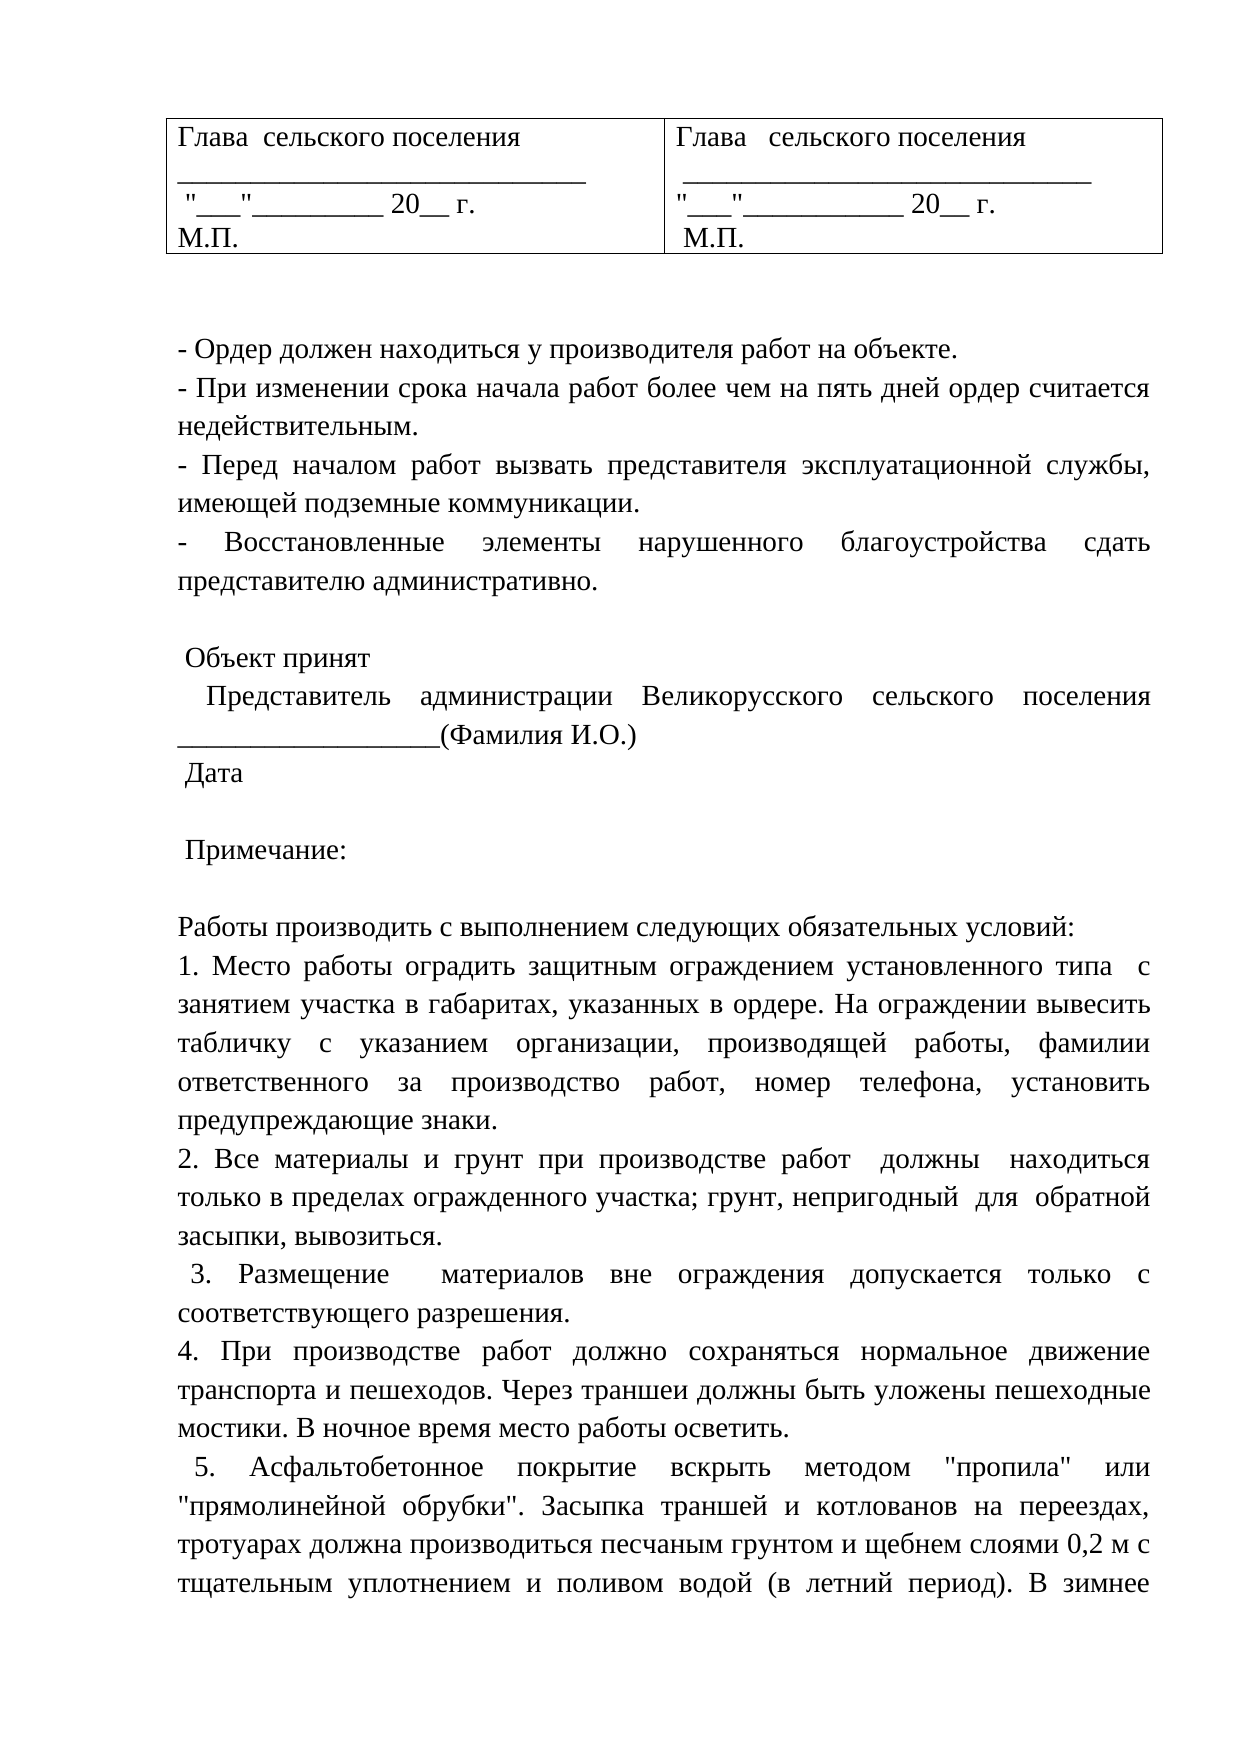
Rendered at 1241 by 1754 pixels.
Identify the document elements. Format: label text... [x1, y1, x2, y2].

list 2. Все материалы и грунт при производстве работ должны находиться только в пределах огражденного участка; грунт, непригодный для обратной засыпки, вывозиться. [177, 1141, 1152, 1251]
list Объект принят [177, 640, 1152, 673]
list - Ордер должен находиться у производителя работ на объекте. [177, 331, 1152, 365]
list - При изменении срока начала работ более чем на пять дней ордер считается недействительным. [177, 370, 1152, 442]
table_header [167, 119, 664, 253]
list 3. Размещение материалов вне ограждения допускается только с соответствующего разрешения. [177, 1256, 1152, 1328]
list Дата [177, 755, 1152, 789]
list Представитель администрации Великорусского сельского поселения __________________(Фамилия И.О.) [177, 678, 1152, 750]
list - Перед началом работ вызвать представителя эксплуатационной службы, имеющей подземные коммуникации. [177, 447, 1152, 519]
list 4. При производстве работ должно сохраняться нормальное движение транспорта и пешеходов. Через траншеи должны быть уложены пешеходные мостики. В ночное время место работы осветить. [177, 1333, 1152, 1444]
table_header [665, 119, 1162, 253]
list - Восстановленные элементы нарушенного благоустройства сдать представителю административно. [177, 524, 1152, 596]
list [177, 1449, 1152, 1598]
list Примечание: [177, 832, 1152, 866]
list 1. Место работы оградить защитным ограждением установленного типа с занятием участка в габаритах, указанных в ордере. На ограждении вывесить табличку с указанием организации, производящей работы, фамилии ответственного за производство работ, номер телефона, установить предупреждающие знаки. [177, 948, 1152, 1136]
list Работы производить с выполнением следующих обязательных условий: [177, 909, 1152, 943]
